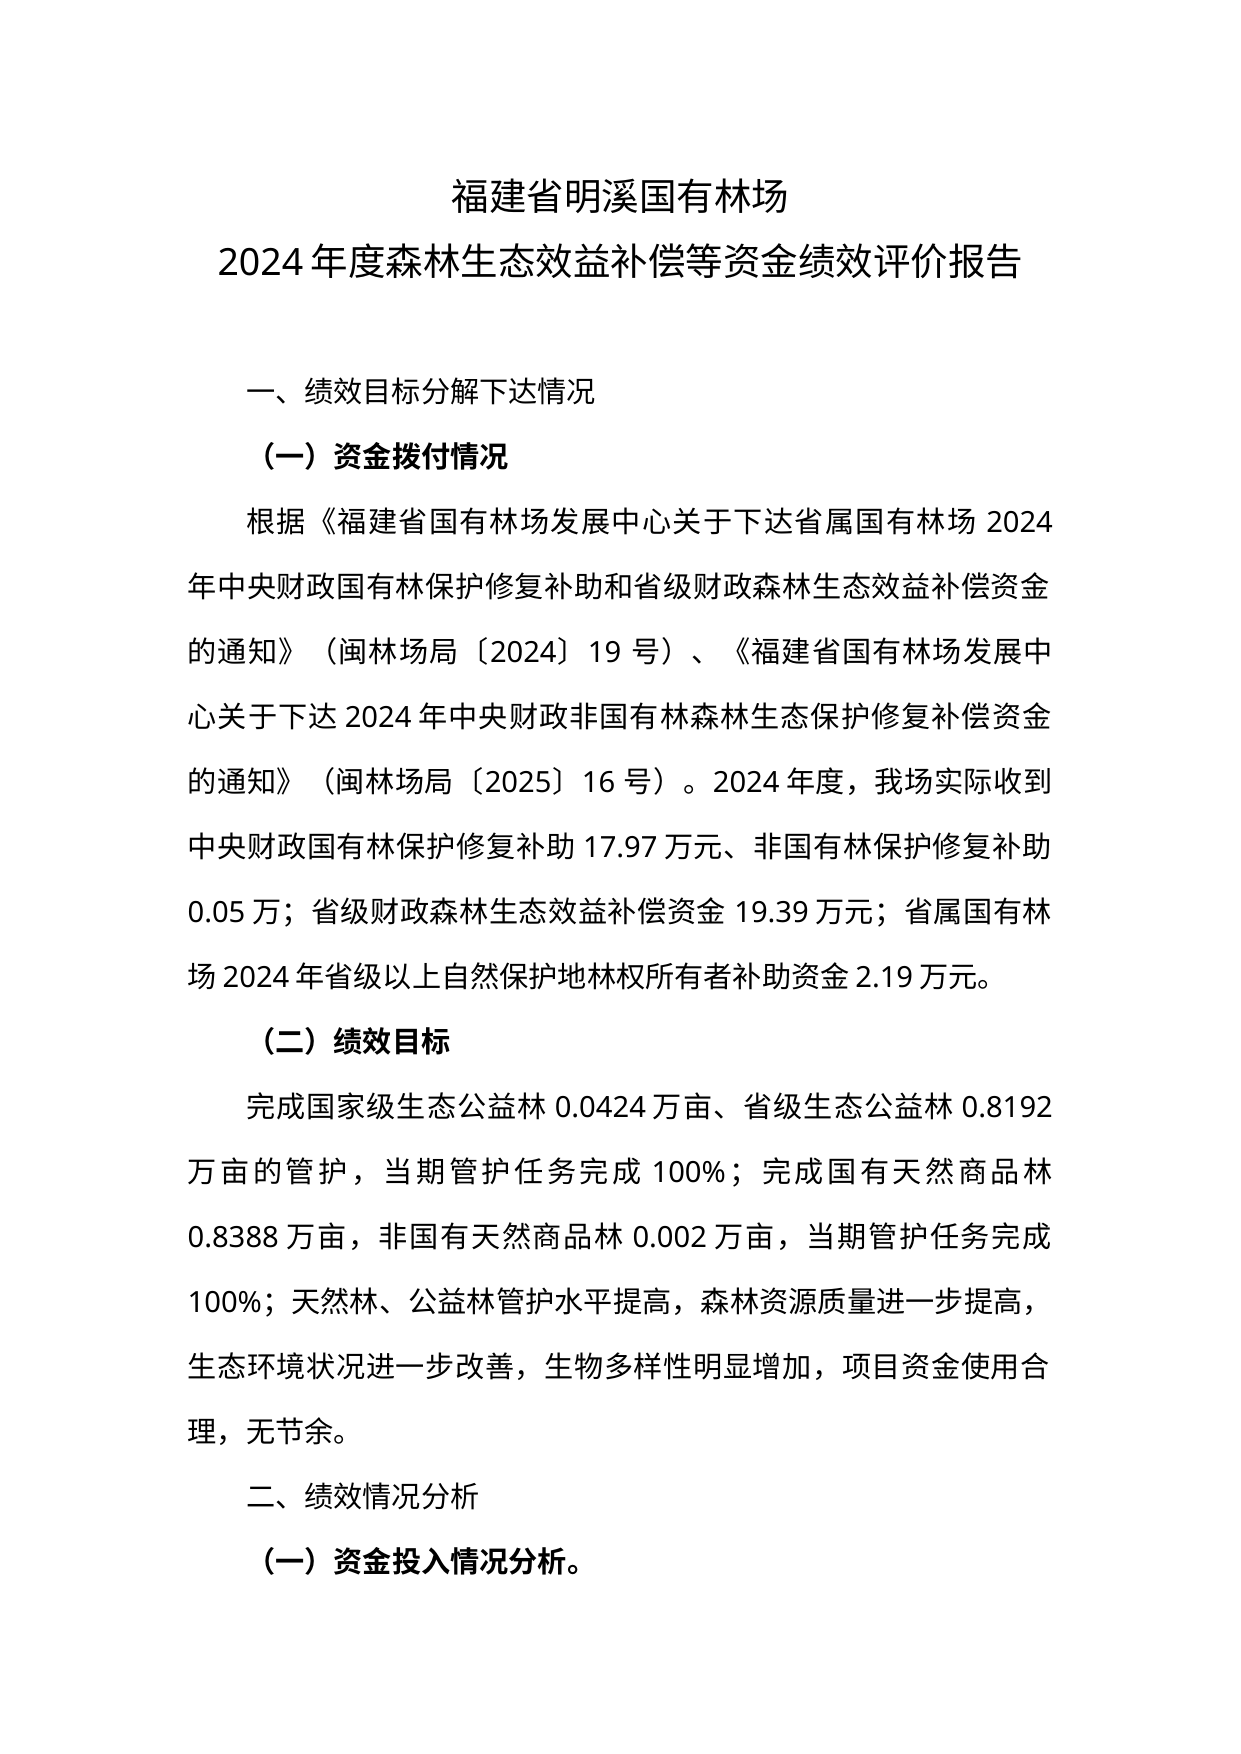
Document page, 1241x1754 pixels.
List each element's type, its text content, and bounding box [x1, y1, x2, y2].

text 一、绩效目标分解下达情况 [187, 357, 1053, 422]
text 完成国家级生态公益林0.0424万亩、省级生态公益林0.8192万亩的管护，当期管护任务完成100%；完成国有天然商品林0.8388万亩，非国有天然商品林0.002万亩，当期管护任务完成100%；天然林、公益林管护水平提高，森林资源质量进一步提高，生态环境状况进一步改善，生物多样性明显增加，项目资金使用合理，无节余。 [187, 1072, 1053, 1462]
text （一）资金投入情况分析。 [187, 1527, 1053, 1592]
text 根据《福建省国有林场发展中心关于下达省属国有林场2024年中央财政国有林保护修复补助和省级财政森林生态效益补偿资金的通知》（闽林场局〔2024〕19 号）、《福建省国有林场发展中心关于下达2024年中央财政非国有林森林生态保护修复补偿资金的通知》（闽林场局〔2025〕16 号）。2024年度，我场实际收到中央财政国有林保护修复补助17.97万元、非国有林保护修复补助0.05万；省级财政森林生态效益补偿资金19.39万元；省属国有林场2024年省级以上自然保护地林权所有者补助资金2.19万元。 [187, 487, 1053, 1007]
text （一）资金拨付情况 [187, 422, 1053, 487]
list 绩效目标 [187, 1007, 1053, 1072]
text 2024年度森林生态效益补偿等资金绩效评价报告 [187, 227, 1053, 292]
text 福建省明溪国有林场 [187, 162, 1053, 227]
text 二、绩效情况分析 [187, 1462, 1053, 1527]
